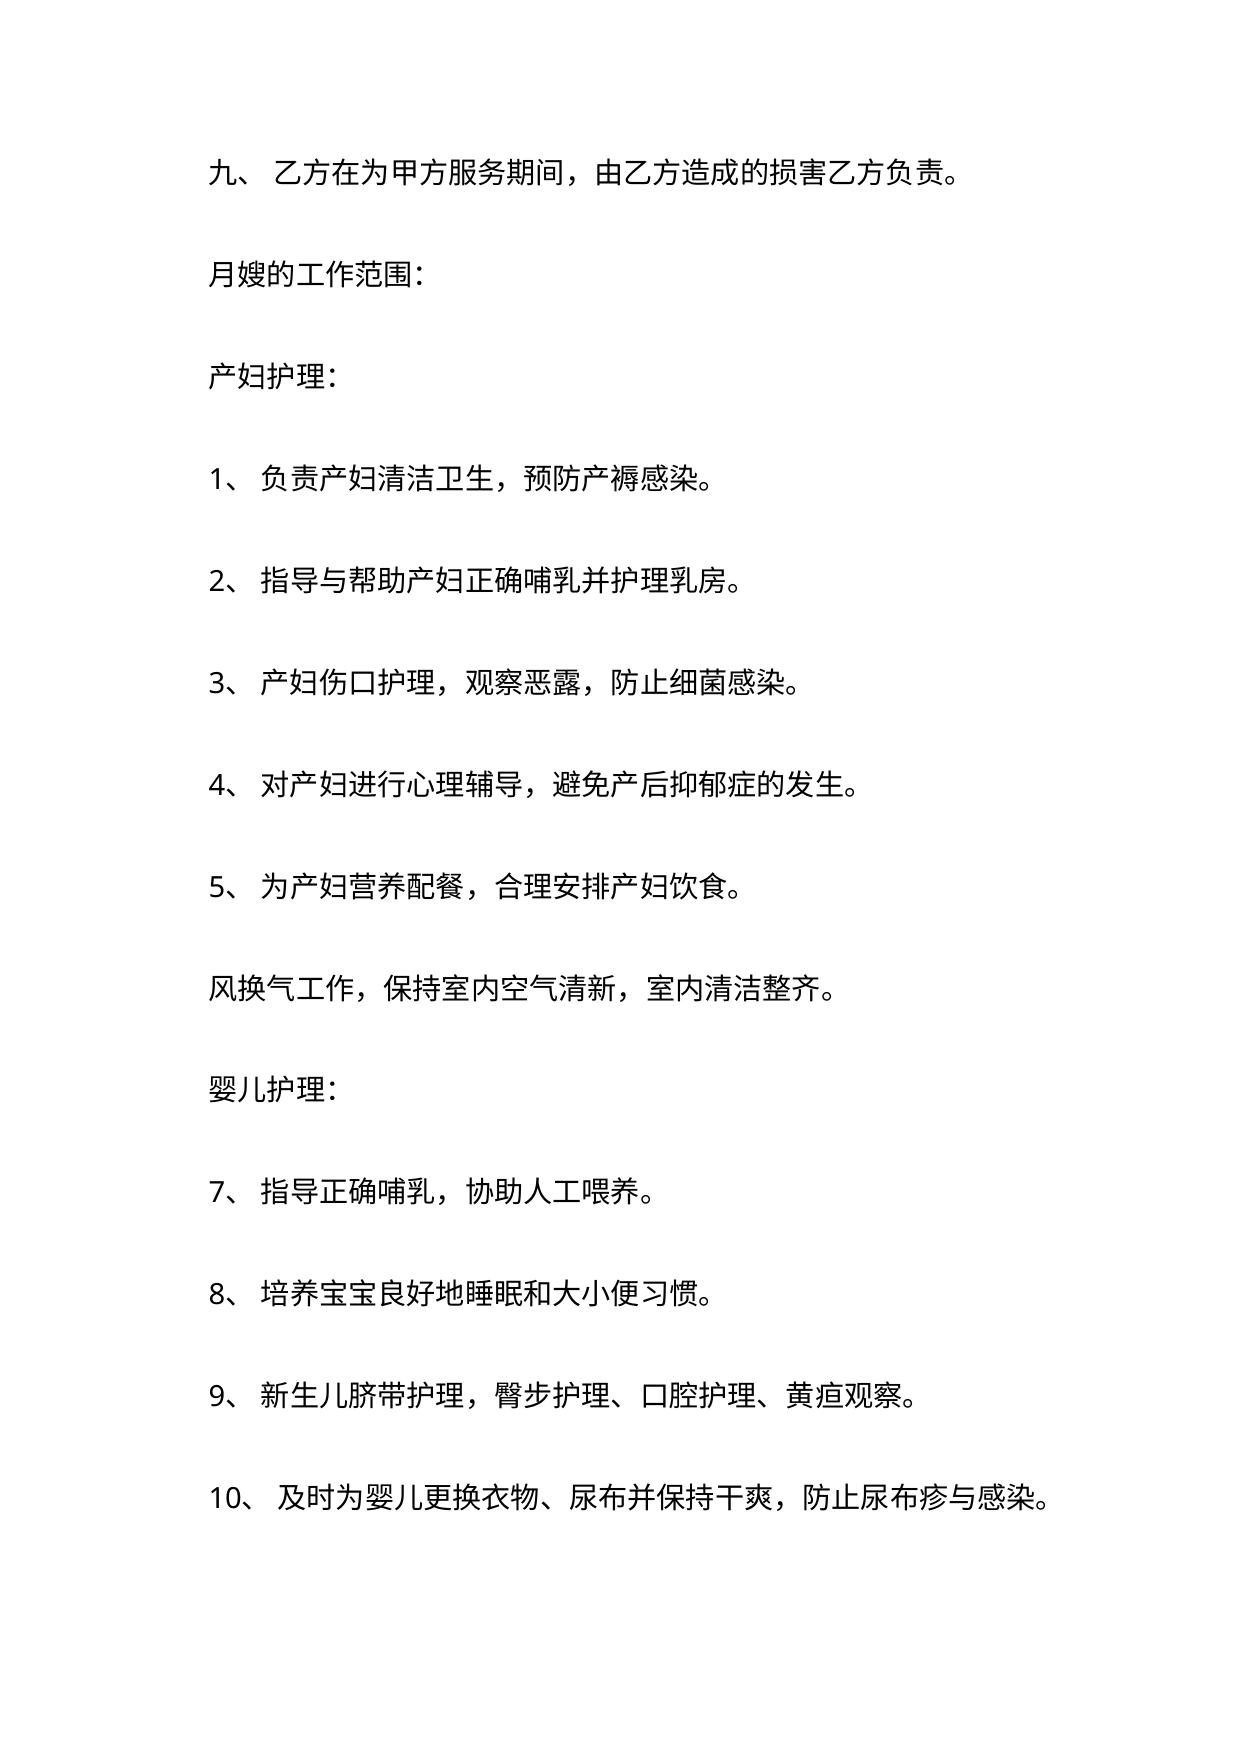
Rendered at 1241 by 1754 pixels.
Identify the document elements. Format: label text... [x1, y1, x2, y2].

text 10、 及时为婴儿更换衣物、尿布并保持干爽，防止尿布疹与感染。 [150, 1475, 1090, 1517]
text 3、 产妇伤口护理，观察恶露，防止细菌感染。 [150, 659, 1090, 702]
text 7、 指导正确哺乳，协助人工喂养。 [150, 1169, 1090, 1211]
text 4、 对产妇进行心理辅导，避免产后抑郁症的发生。 [150, 761, 1090, 804]
text 月嫂的工作范围： [150, 252, 1090, 294]
text 5、 为产妇营养配餐，合理安排产妇饮食。 [150, 863, 1090, 906]
text 9、 新生儿脐带护理，臀步护理、口腔护理、黄疸观察。 [150, 1373, 1090, 1415]
text 8、 培养宝宝良好地睡眠和大小便习惯。 [150, 1271, 1090, 1313]
text 九、 乙方在为甲方服务期间，由乙方造成的损害乙方负责。 [150, 150, 1090, 192]
text 婴儿护理： [150, 1067, 1090, 1109]
text 2、 指导与帮助产妇正确哺乳并护理乳房。 [150, 557, 1090, 600]
text 产妇护理： [150, 353, 1090, 396]
text 1、 负责产妇清洁卫生，预防产褥感染。 [150, 455, 1090, 498]
text 风换气工作，保持室内空气清新，室内清洁整齐。 [150, 965, 1090, 1007]
